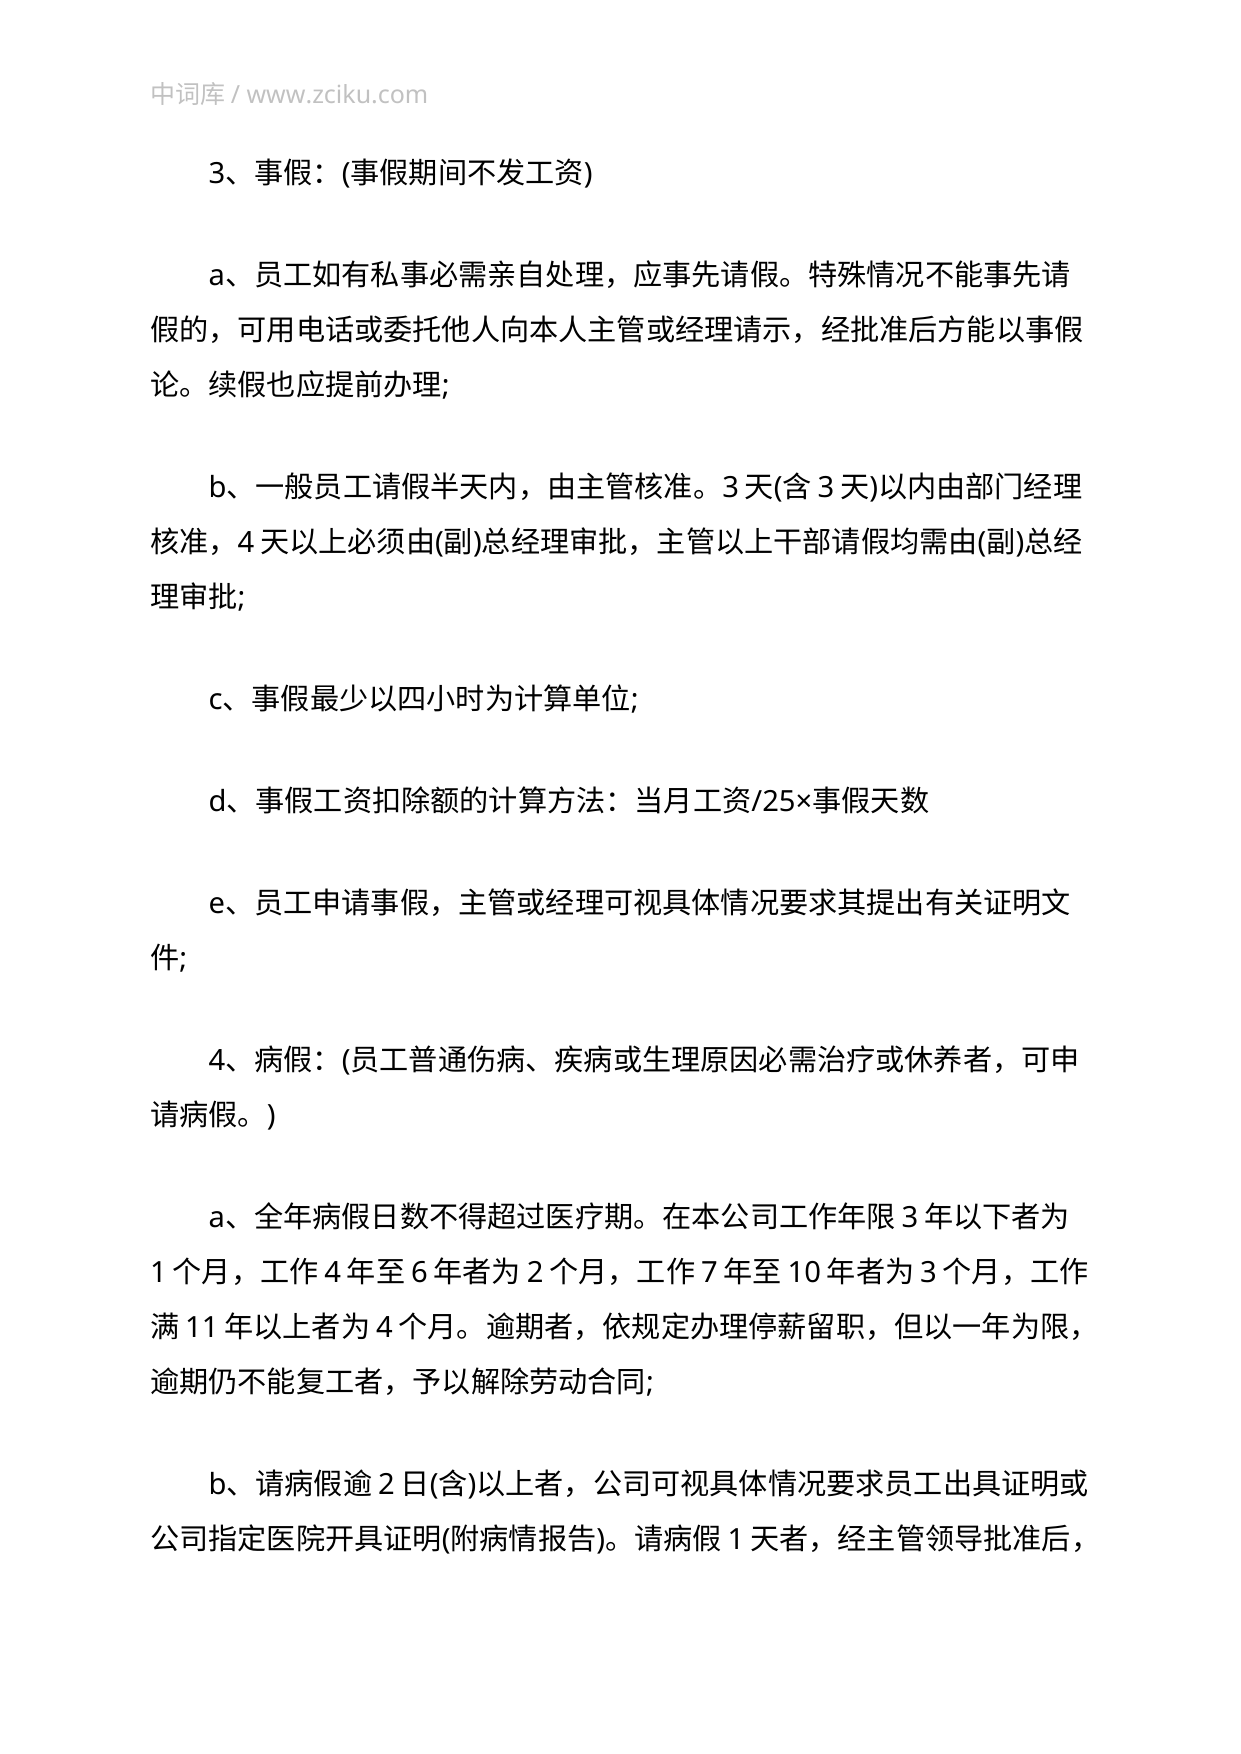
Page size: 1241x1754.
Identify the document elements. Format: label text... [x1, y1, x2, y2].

text a、全年病假日数不得超过医疗期。在本公司工作年限3年以下者为1个月，工作4年至6年者为2个月，工作7年至10年者为3个月，工作满11年以上者为4个月。逾期者，依规定办理停薪留职，但以一年为限，逾期仍不能复工者，予以解除劳动合同; [150, 1194, 1090, 1401]
text 3、事假：(事假期间不发工资) [150, 150, 1090, 192]
text c、事假最少以四小时为计算单位; [150, 676, 1090, 718]
text 4、病假：(员工普通伤病、疾病或生理原因必需治疗或休养者，可申请病假。) [150, 1037, 1090, 1134]
text e、员工申请事假，主管或经理可视具体情况要求其提出有关证明文件; [150, 880, 1090, 977]
text b、一般员工请假半天内，由主管核准。3天(含3天)以内由部门经理核准，4天以上必须由(副)总经理审批，主管以上干部请假均需由(副)总经理审批; [150, 464, 1090, 616]
text a、员工如有私事必需亲自处理，应事先请假。特殊情况不能事先请假的，可用电话或委托他人向本人主管或经理请示，经批准后方能以事假论。续假也应提前办理; [150, 252, 1090, 404]
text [150, 1461, 1090, 1558]
text d、事假工资扣除额的计算方法：当月工资/25×事假天数 [150, 778, 1090, 820]
